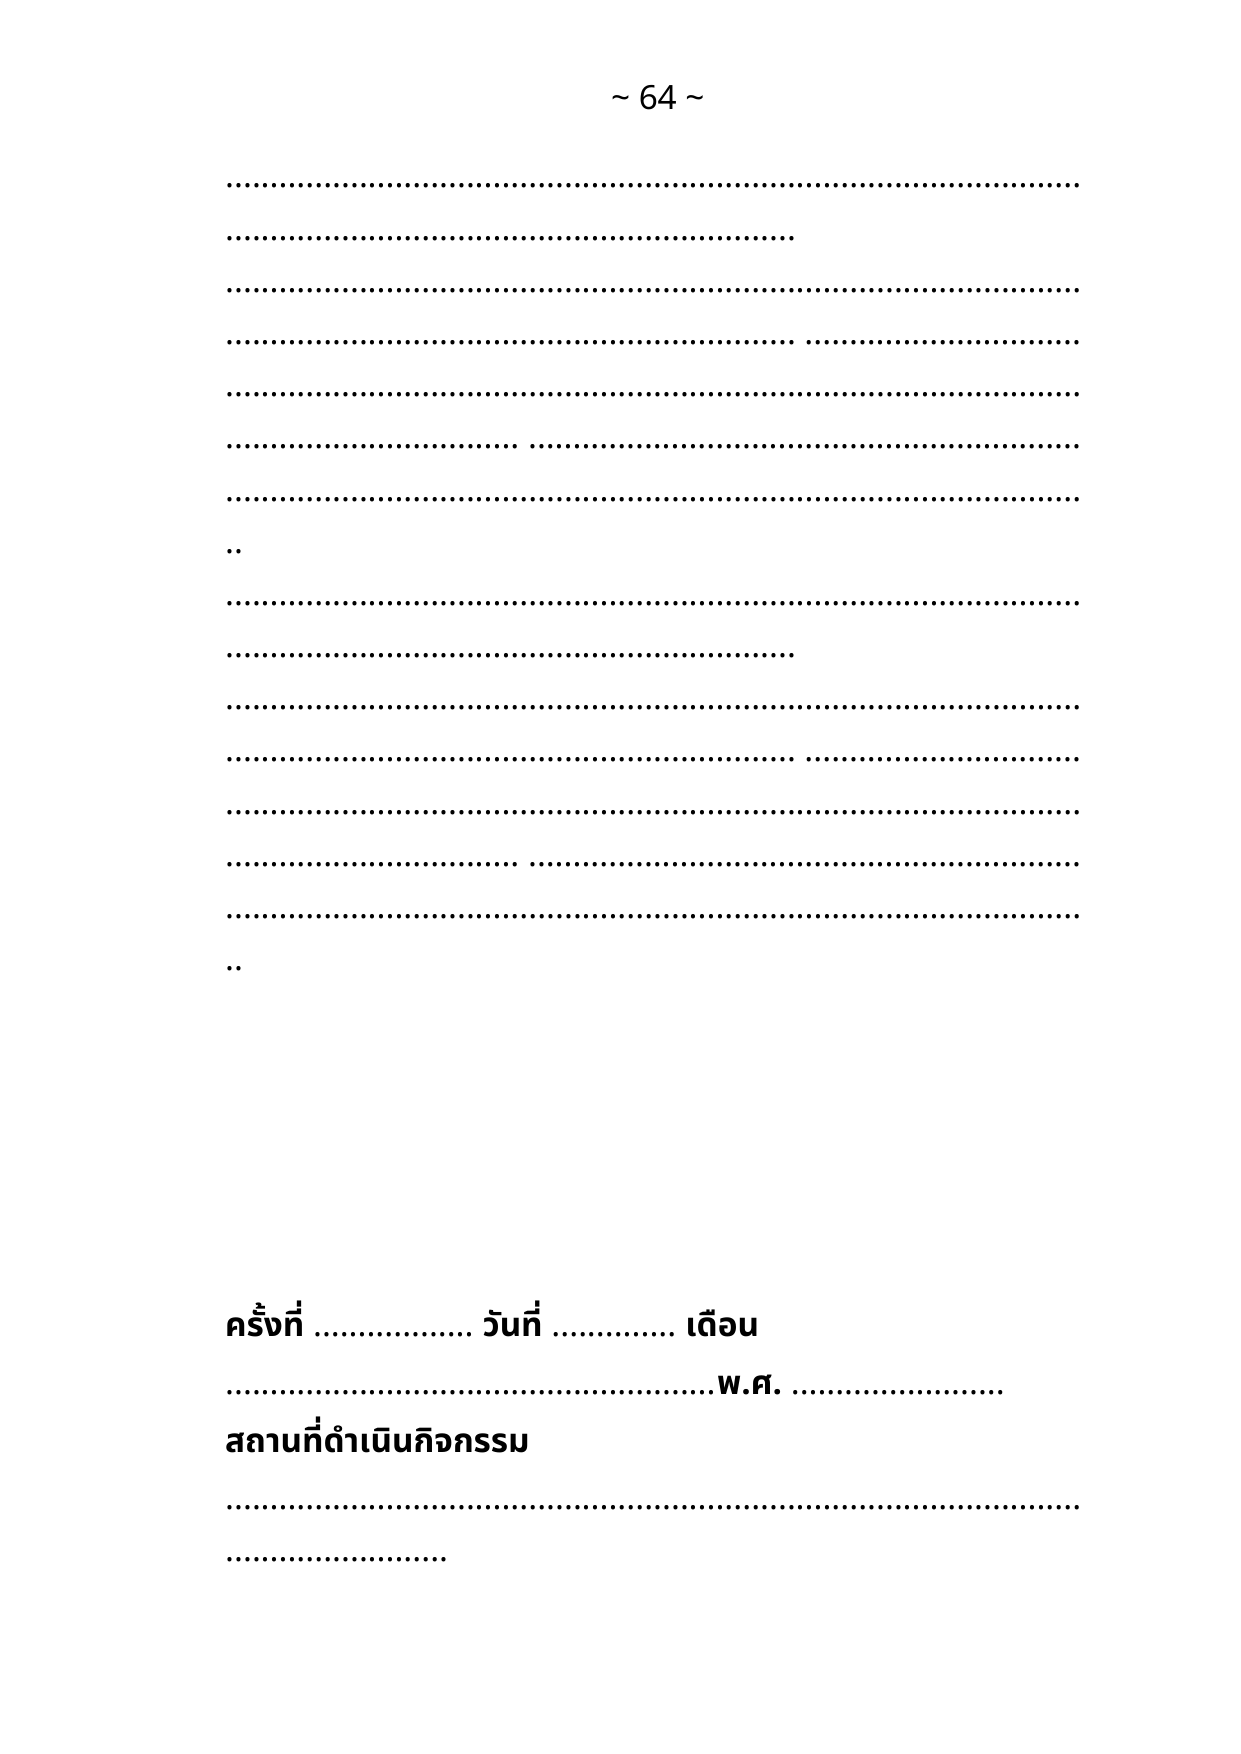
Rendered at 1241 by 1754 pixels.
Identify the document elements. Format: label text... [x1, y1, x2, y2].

text สถานที่ดำเนินกิจกรรม ......................................................................................................................... [225, 1417, 1090, 1571]
text ................................................................................................................................................................ [225, 570, 1090, 667]
text ครั้งที่ .................. วันที่ .............. เดือน .......................................................พ.ศ. ........................ [225, 1300, 1090, 1409]
text ................................................................................................................................................................ ................................................................................................................................................................ ................................................................................................................................................................ [225, 674, 1090, 980]
text ................................................................................................................................................................ [225, 152, 1090, 250]
text ................................................................................................................................................................ ................................................................................................................................................................ ................................................................................................................................................................ [225, 257, 1090, 563]
